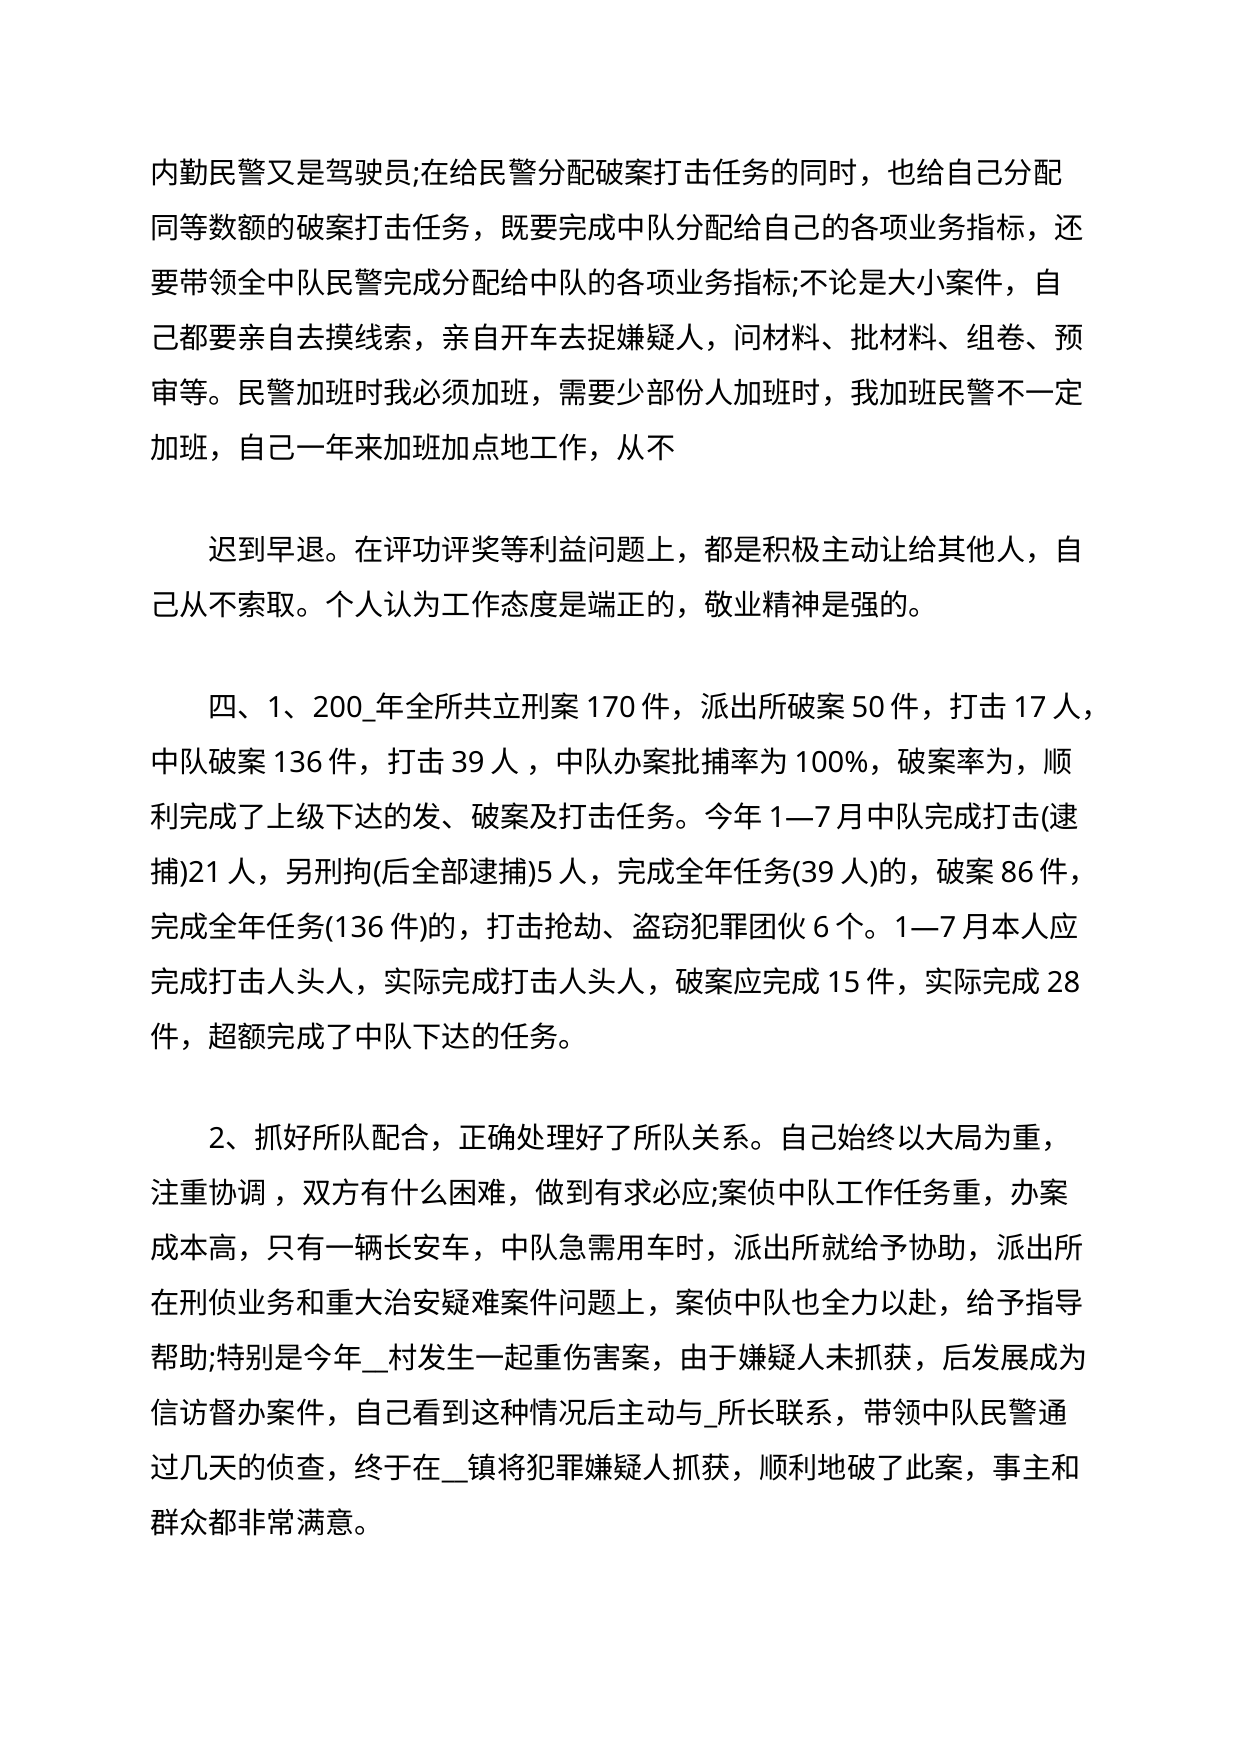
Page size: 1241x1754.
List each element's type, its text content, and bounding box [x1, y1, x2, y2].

text 2、抓好所队配合，正确处理好了所队关系。自己始终以大局为重，注重协调 ，双方有什么困难，做到有求必应;案侦中队工作任务重，办案成本高，只有一辆长安车，中队急需用车时，派出所就给予协助，派出所在刑侦业务和重大治安疑难案件问题上，案侦中队也全力以赴，给予指导帮助;特别是今年__村发生一起重伤害案，由于嫌疑人未抓获，后发展成为信访督办案件，自己看到这种情况后主动与_所长联系，带领中队民警通过几天的侦查，终于在__镇将犯罪嫌疑人抓获，顺利地破了此案，事主和群众都非常满意。 [150, 1115, 1090, 1542]
text 四、1、200_年全所共立刑案170件，派出所破案50件，打击17人，中队破案136件，打击39人 ，中队办案批捕率为100%，破案率为，顺利完成了上级下达的发、破案及打击任务。今年1—7月中队完成打击(逮捕)21人，另刑拘(后全部逮捕)5人，完成全年任务(39人)的，破案86件，完成全年任务(136件)的，打击抢劫、盗窃犯罪团伙6个。1—7月本人应完成打击人头人，实际完成打击人头人，破案应完成15件，实际完成28件，超额完成了中队下达的任务。 [150, 683, 1090, 1055]
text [150, 150, 1090, 467]
text 迟到早退。在评功评奖等利益问题上，都是积极主动让给其他人，自己从不索取。个人认为工作态度是端正的，敬业精神是强的。 [150, 526, 1090, 624]
